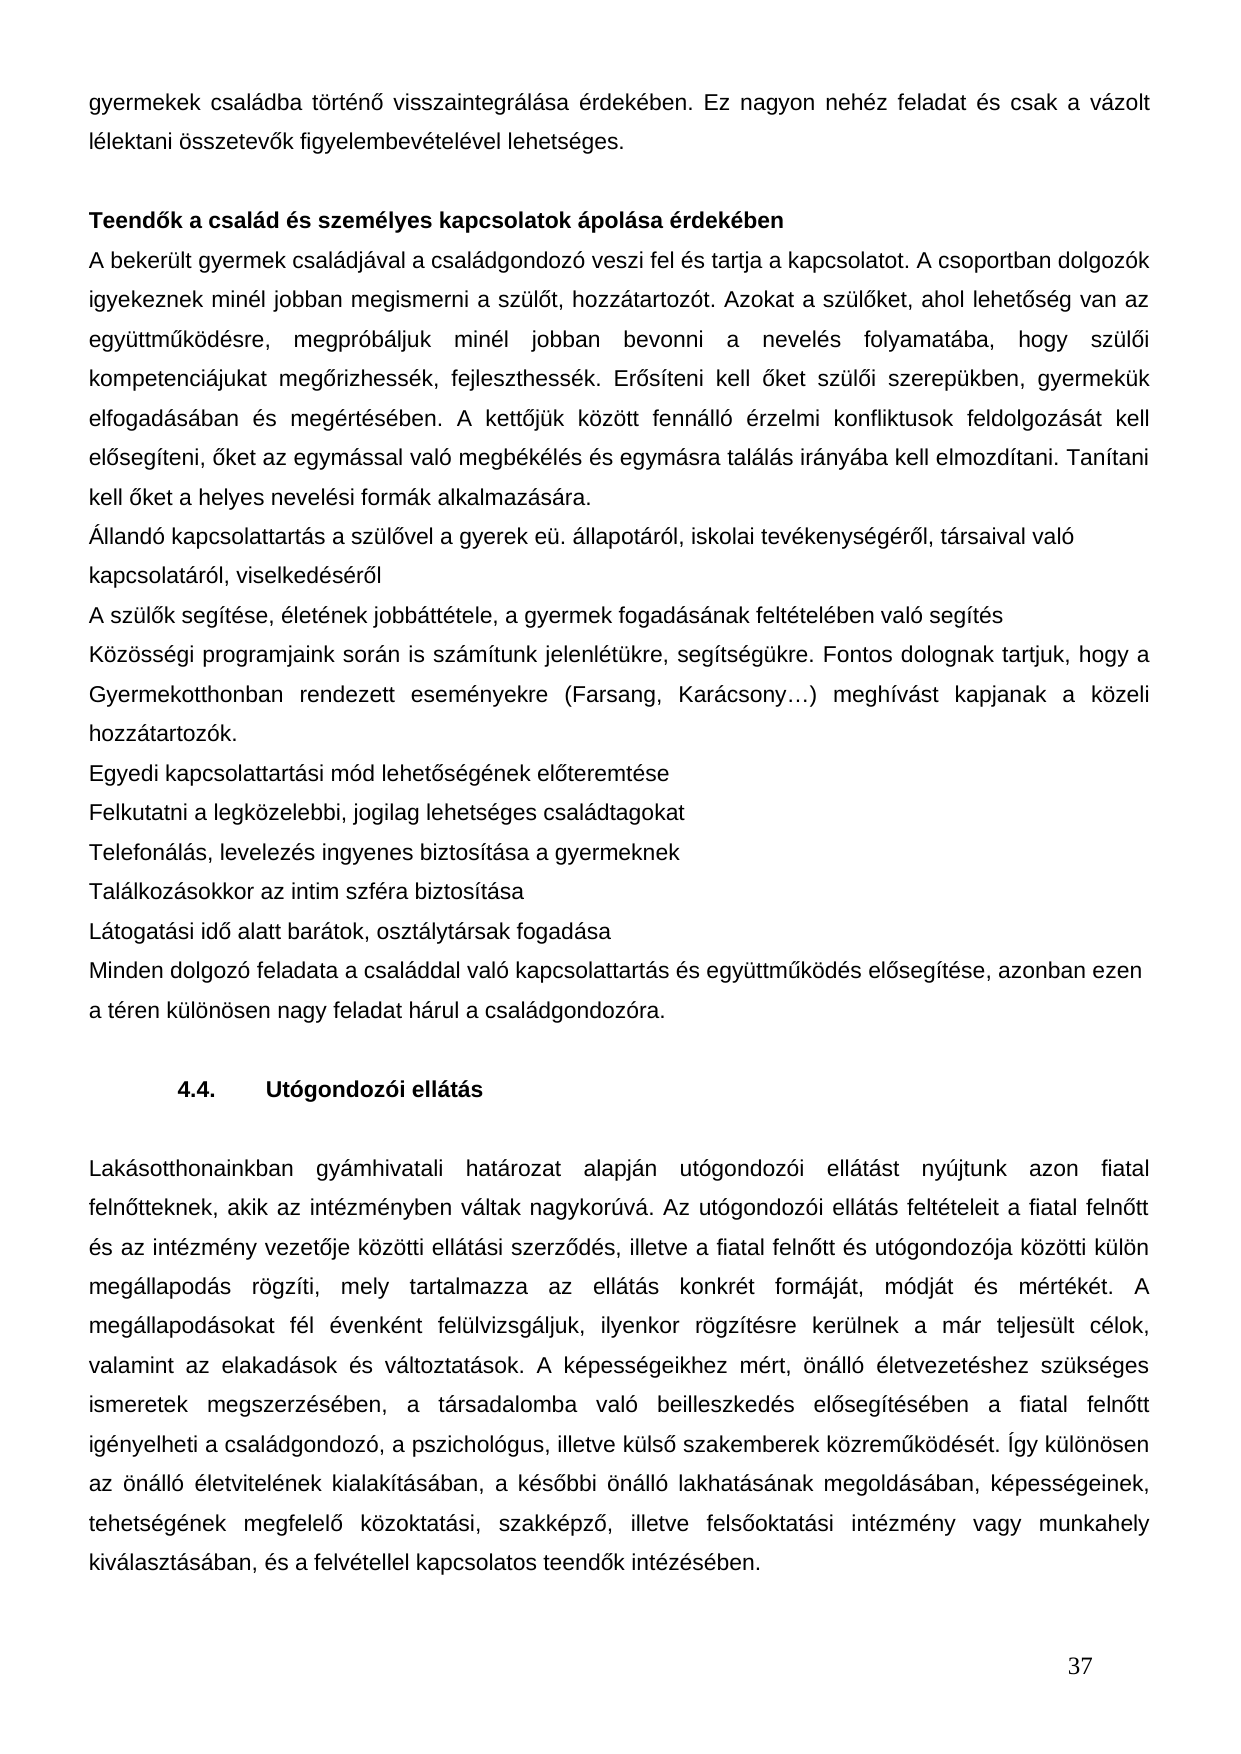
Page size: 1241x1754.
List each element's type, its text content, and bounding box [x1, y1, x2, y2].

text Minden dolgozó feladata a családdal való kapcsolattartás és együttműködés elősegítése, azonban ezen a téren különösen nagy feladat hárul a családgondozóra. [88, 957, 1150, 1023]
list Utógondozói ellátás [177, 1076, 1150, 1102]
text Találkozásokkor az intim szféra biztosítása [88, 878, 1150, 904]
text Látogatási idő alatt barátok, osztálytársak fogadása [88, 918, 1150, 944]
text Lakásotthonainkban gyámhivatali határozat alapján utógondozói ellátást nyújtunk azon fiatal felnőtteknek, akik az intézményben váltak nagykorúvá. Az utógondozói ellátás feltételeit a fiatal felnőtt és az intézmény vezetője közötti ellátási szerződés, illetve a fiatal felnőtt és utógondozója közötti külön megállapodás rögzíti, mely tartalmazza az ellátás konkrét formáját, módját és mértékét. A megállapodásokat fél évenként felülvizsgáljuk, ilyenkor rögzítésre kerülnek a már teljesült célok, valamint az elakadások és változtatások. A képességeikhez mért, önálló életvezetéshez szükséges ismeretek megszerzésében, a társadalomba való beilleszkedés elősegítésében a fiatal felnőtt igényelheti a családgondozó, a pszichológus, illetve külső szakemberek közreműködését. Így különösen az önálló életvitelének kialakításában, a későbbi önálló lakhatásának megoldásában, képességeinek, tehetségének megfelelő közoktatási, szakképző, illetve felsőoktatási intézmény vagy munkahely kiválasztásában, és a felvétellel kapcsolatos teendők intézésében. [88, 1154, 1150, 1576]
text Telefonálás, levelezés ingyenes biztosítása a gyermeknek [88, 839, 1150, 865]
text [88, 89, 1150, 154]
text Állandó kapcsolattartás a szülővel a gyerek eü. állapotáról, iskolai tevékenységéről, társaival való kapcsolatáról, viselkedéséről [88, 523, 1150, 589]
text Közösségi programjaink során is számítunk jelenlétükre, segítségükre. Fontos dolognak tartjuk, hogy a Gyermekotthonban rendezett eseményekre (Farsang, Karácsony…) meghívást kapjanak a közeli hozzátartozók. [88, 641, 1150, 747]
text Egyedi kapcsolattartási mód lehetőségének előteremtése [88, 760, 1150, 786]
text Felkutatni a legközelebbi, jogilag lehetséges családtagokat [88, 799, 1150, 826]
text A szülők segítése, életének jobbáttétele, a gyermek fogadásának feltételében való segítés [88, 602, 1150, 628]
text Teendők a család és személyes kapcsolatok ápolása érdekében [88, 207, 1150, 233]
text A bekerült gyermek családjával a családgondozó veszi fel és tartja a kapcsolatot. A csoportban dolgozók igyekeznek minél jobban megismerni a szülőt, hozzátartozót. Azokat a szülőket, ahol lehetőség van az együttműködésre, megpróbáljuk minél jobban bevonni a nevelés folyamatába, hogy szülői kompetenciájukat megőrizhessék, fejleszthessék. Erősíteni kell őket szülői szerepükben, gyermekük elfogadásában és megértésében. A kettőjük között fennálló érzelmi konfliktusok feldolgozását kell elősegíteni, őket az egymással való megbékélés és egymásra találás irányába kell elmozdítani. Tanítani kell őket a helyes nevelési formák alkalmazására. [88, 247, 1150, 510]
